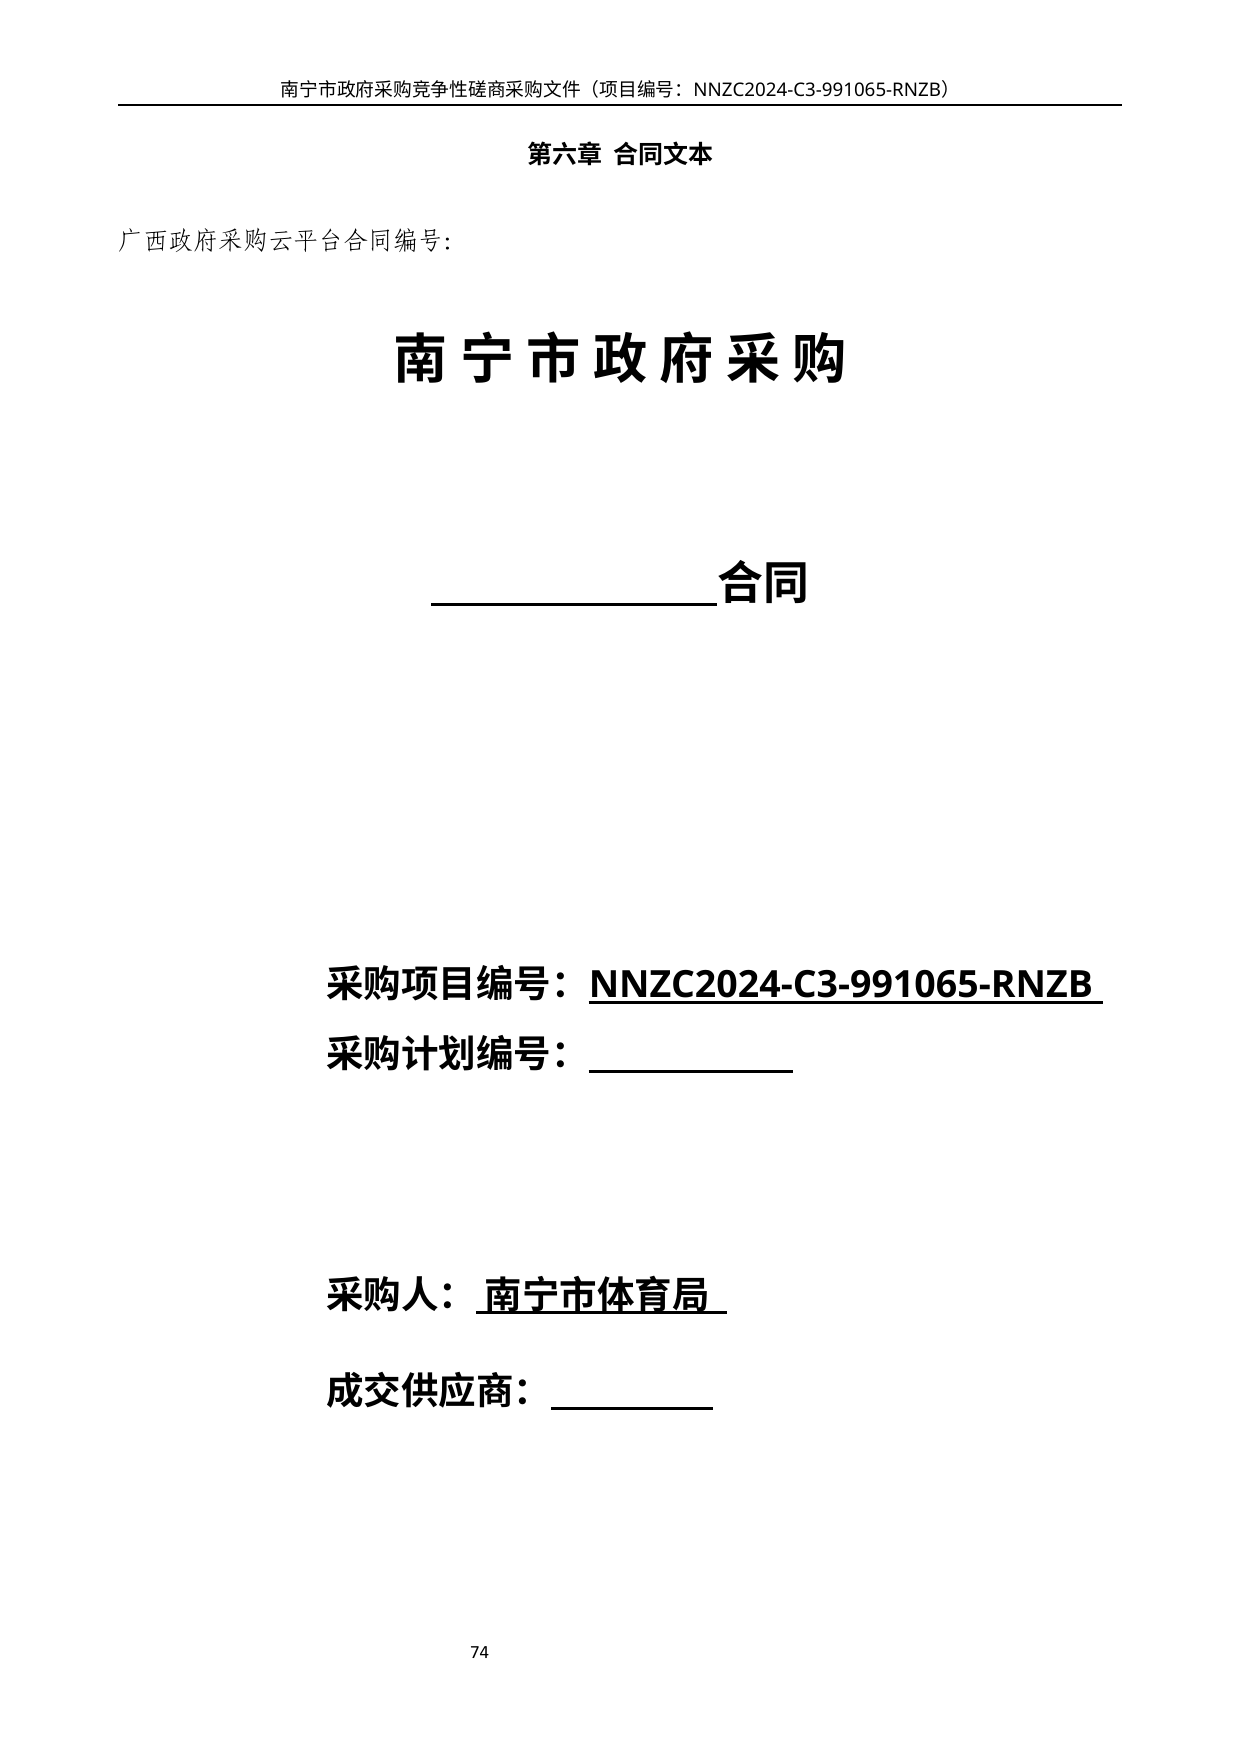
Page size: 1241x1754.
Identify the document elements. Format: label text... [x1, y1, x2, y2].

text 采购项目编号：NNZC2024-C3-991065-RNZB [118, 947, 1122, 1016]
text 采购计划编号： [118, 1016, 1122, 1085]
subtitle 第六章 合同文本 [118, 118, 1122, 187]
text 南 宁 市 政 府 采 购 [118, 303, 1122, 407]
text 广西政府采购云平台合同编号： [118, 222, 1122, 256]
text 成交供应商： [118, 1353, 1122, 1422]
text 采购人： 南宁市体育局 [118, 1257, 1122, 1326]
text 合同 [118, 545, 1122, 614]
